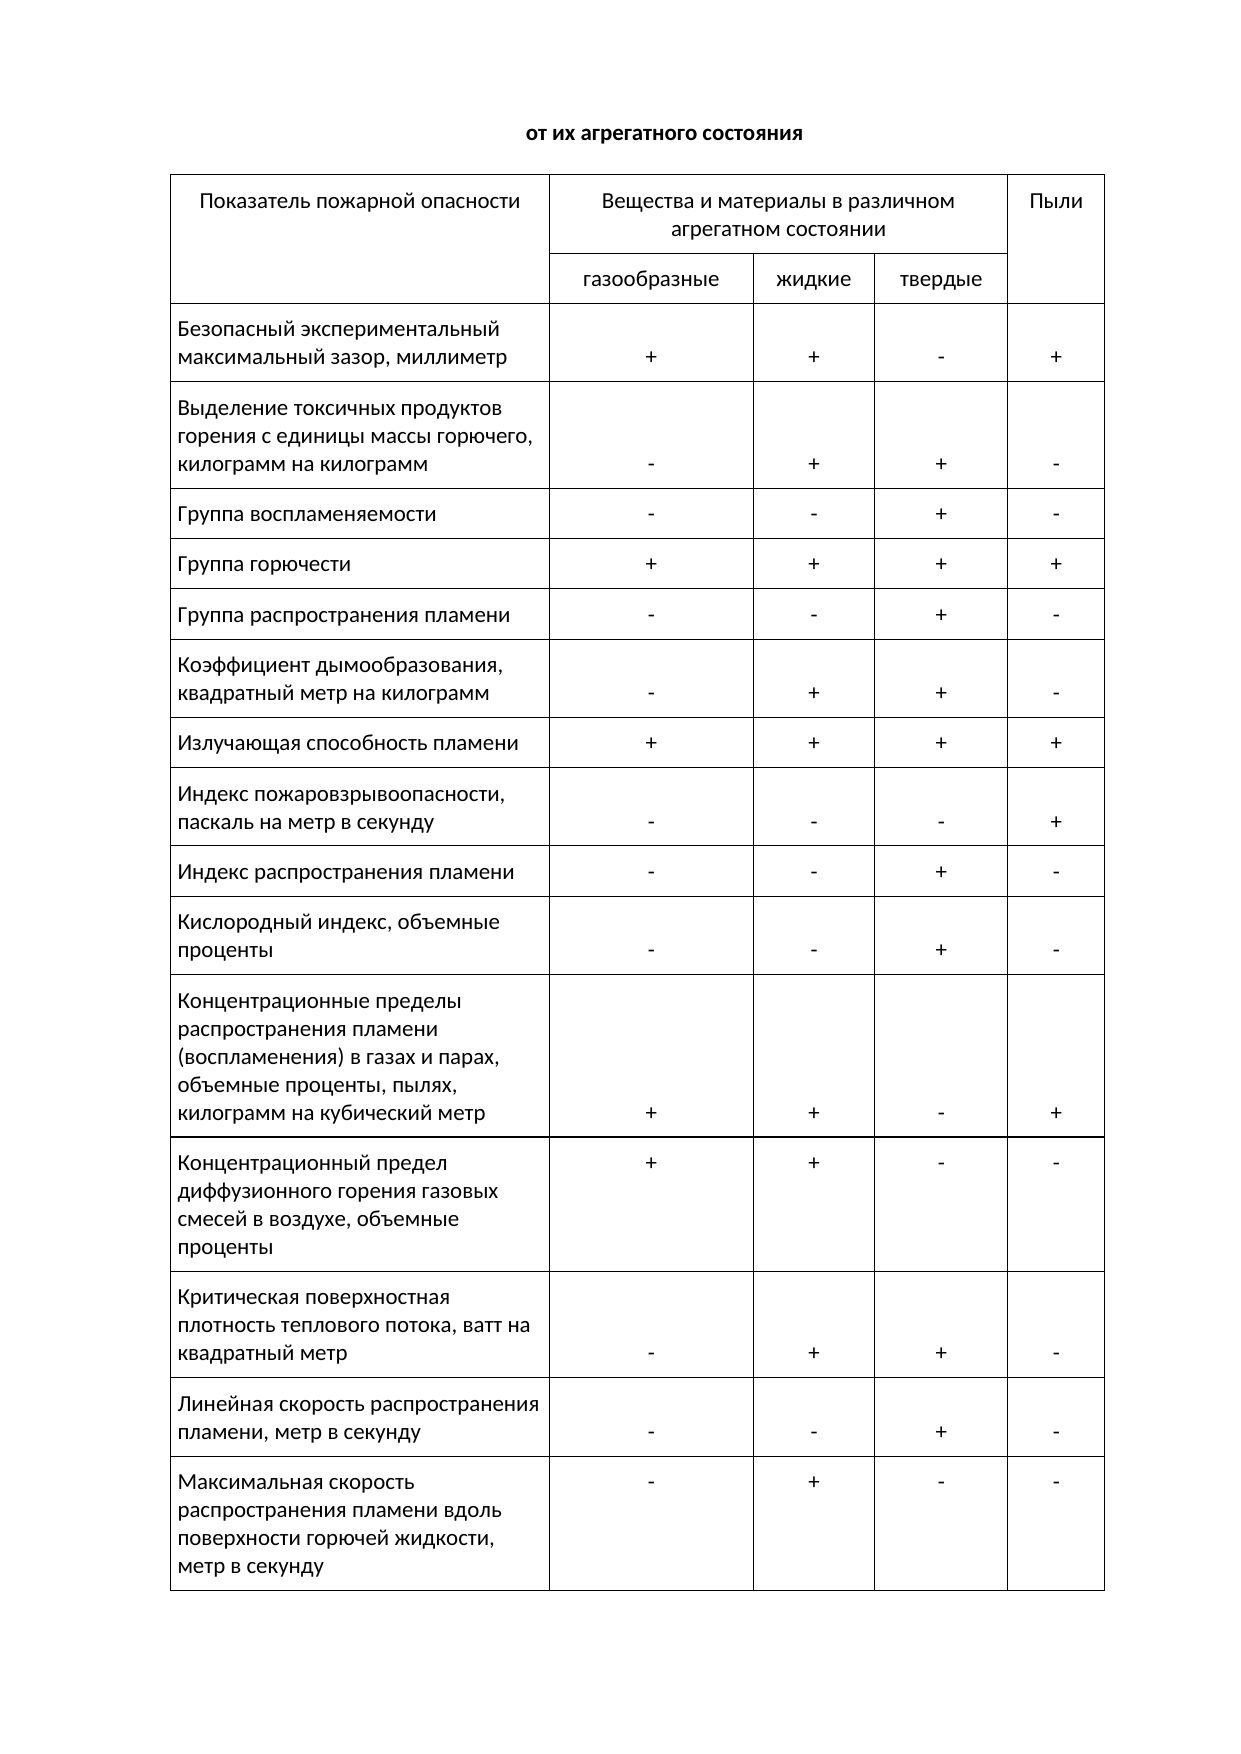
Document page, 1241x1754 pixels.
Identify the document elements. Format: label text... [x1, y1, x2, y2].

table_cell газообразные [550, 254, 753, 303]
table_cell + [754, 382, 874, 487]
table_cell + [875, 897, 1007, 974]
table_header Вещества и материалы в различном агрегатном состоянии [550, 175, 1007, 252]
table_cell - [1008, 640, 1104, 717]
table_cell - [550, 382, 753, 487]
table_cell - [550, 897, 753, 974]
table_cell + [875, 718, 1007, 767]
table_cell + [1008, 539, 1104, 588]
table_cell - [754, 589, 874, 638]
table_header Пыли [1008, 175, 1104, 303]
table_cell + [754, 304, 874, 381]
table_cell - [875, 1138, 1007, 1271]
table_cell + [754, 1457, 874, 1590]
table_cell + [875, 1272, 1007, 1377]
table_cell + [550, 539, 753, 588]
table_cell - [875, 1457, 1007, 1590]
table_cell Коэффициент дымообразования, квадратный метр на килограмм [171, 640, 549, 717]
table_cell - [1008, 1272, 1104, 1377]
table_cell + [754, 718, 874, 767]
table_cell - [875, 304, 1007, 381]
table_cell + [754, 539, 874, 588]
table_cell - [754, 1378, 874, 1456]
table_header Показатель пожарной опасности [171, 175, 549, 303]
table_cell + [550, 1138, 753, 1271]
table_cell Группа горючести [171, 539, 549, 588]
table_cell Максимальная скорость распространения пламени вдоль поверхности горючей жидкости, метр в секунду [171, 1457, 549, 1590]
table_cell + [550, 718, 753, 767]
table_cell жидкие [754, 254, 874, 303]
table_cell - [550, 1272, 753, 1377]
table_cell - [1008, 1457, 1104, 1590]
table_cell - [550, 1457, 753, 1590]
table_cell - [550, 589, 753, 638]
table_cell + [754, 1272, 874, 1377]
table_cell - [550, 640, 753, 717]
table_cell - [1008, 589, 1104, 638]
table_cell - [754, 768, 874, 845]
table_cell - [550, 768, 753, 845]
table_cell Концентрационные пределы распространения пламени (воспламенения) в газах и парах, объемные проценты, пылях, килограмм на кубический метр [171, 975, 549, 1136]
table_cell Индекс распространения пламени [171, 846, 549, 896]
table_cell - [754, 897, 874, 974]
table_cell + [1008, 718, 1104, 767]
table_cell Линейная скорость распространения пламени, метр в секунду [171, 1378, 549, 1456]
table_cell - [1008, 846, 1104, 896]
table_cell - [1008, 1378, 1104, 1456]
table_cell + [754, 975, 874, 1136]
table_cell - [875, 768, 1007, 845]
table_cell + [1008, 768, 1104, 845]
table_cell - [1008, 897, 1104, 974]
table_cell твердые [875, 254, 1007, 303]
table_cell Излучающая способность пламени [171, 718, 549, 767]
table_cell Критическая поверхностная плотность теплового потока, ватт на квадратный метр [171, 1272, 549, 1377]
table_cell Концентрационный предел диффузионного горения газовых смесей в воздухе, объемные проценты [171, 1138, 549, 1271]
table_cell - [550, 489, 753, 538]
table_cell Выделение токсичных продуктов горения с единицы массы горючего, килограмм на килограмм [171, 382, 549, 487]
table_cell Группа воспламеняемости [171, 489, 549, 538]
table_cell + [1008, 304, 1104, 381]
table_cell + [754, 1138, 874, 1271]
table_cell - [875, 975, 1007, 1136]
table_cell + [875, 589, 1007, 638]
table_cell + [875, 382, 1007, 487]
table_cell + [875, 489, 1007, 538]
table_cell - [1008, 382, 1104, 487]
table_cell + [754, 640, 874, 717]
table_cell Группа распространения пламени [171, 589, 549, 638]
table_cell - [1008, 1138, 1104, 1271]
table_cell + [875, 846, 1007, 896]
table_cell - [754, 846, 874, 896]
table_cell + [550, 304, 753, 381]
table_cell + [875, 640, 1007, 717]
title от их агрегатного состояния [177, 118, 1152, 146]
table_cell Безопасный экспериментальный максимальный зазор, миллиметр [171, 304, 549, 381]
table_cell + [1008, 975, 1104, 1136]
table_cell - [550, 846, 753, 896]
table_cell - [550, 1378, 753, 1456]
table_cell - [1008, 489, 1104, 538]
table_cell Кислородный индекс, объемные проценты [171, 897, 549, 974]
table_cell + [550, 975, 753, 1136]
table_cell - [754, 489, 874, 538]
table_cell + [875, 539, 1007, 588]
table_cell + [875, 1378, 1007, 1456]
table_cell Индекс пожаровзрывоопасности, паскаль на метр в секунду [171, 768, 549, 845]
